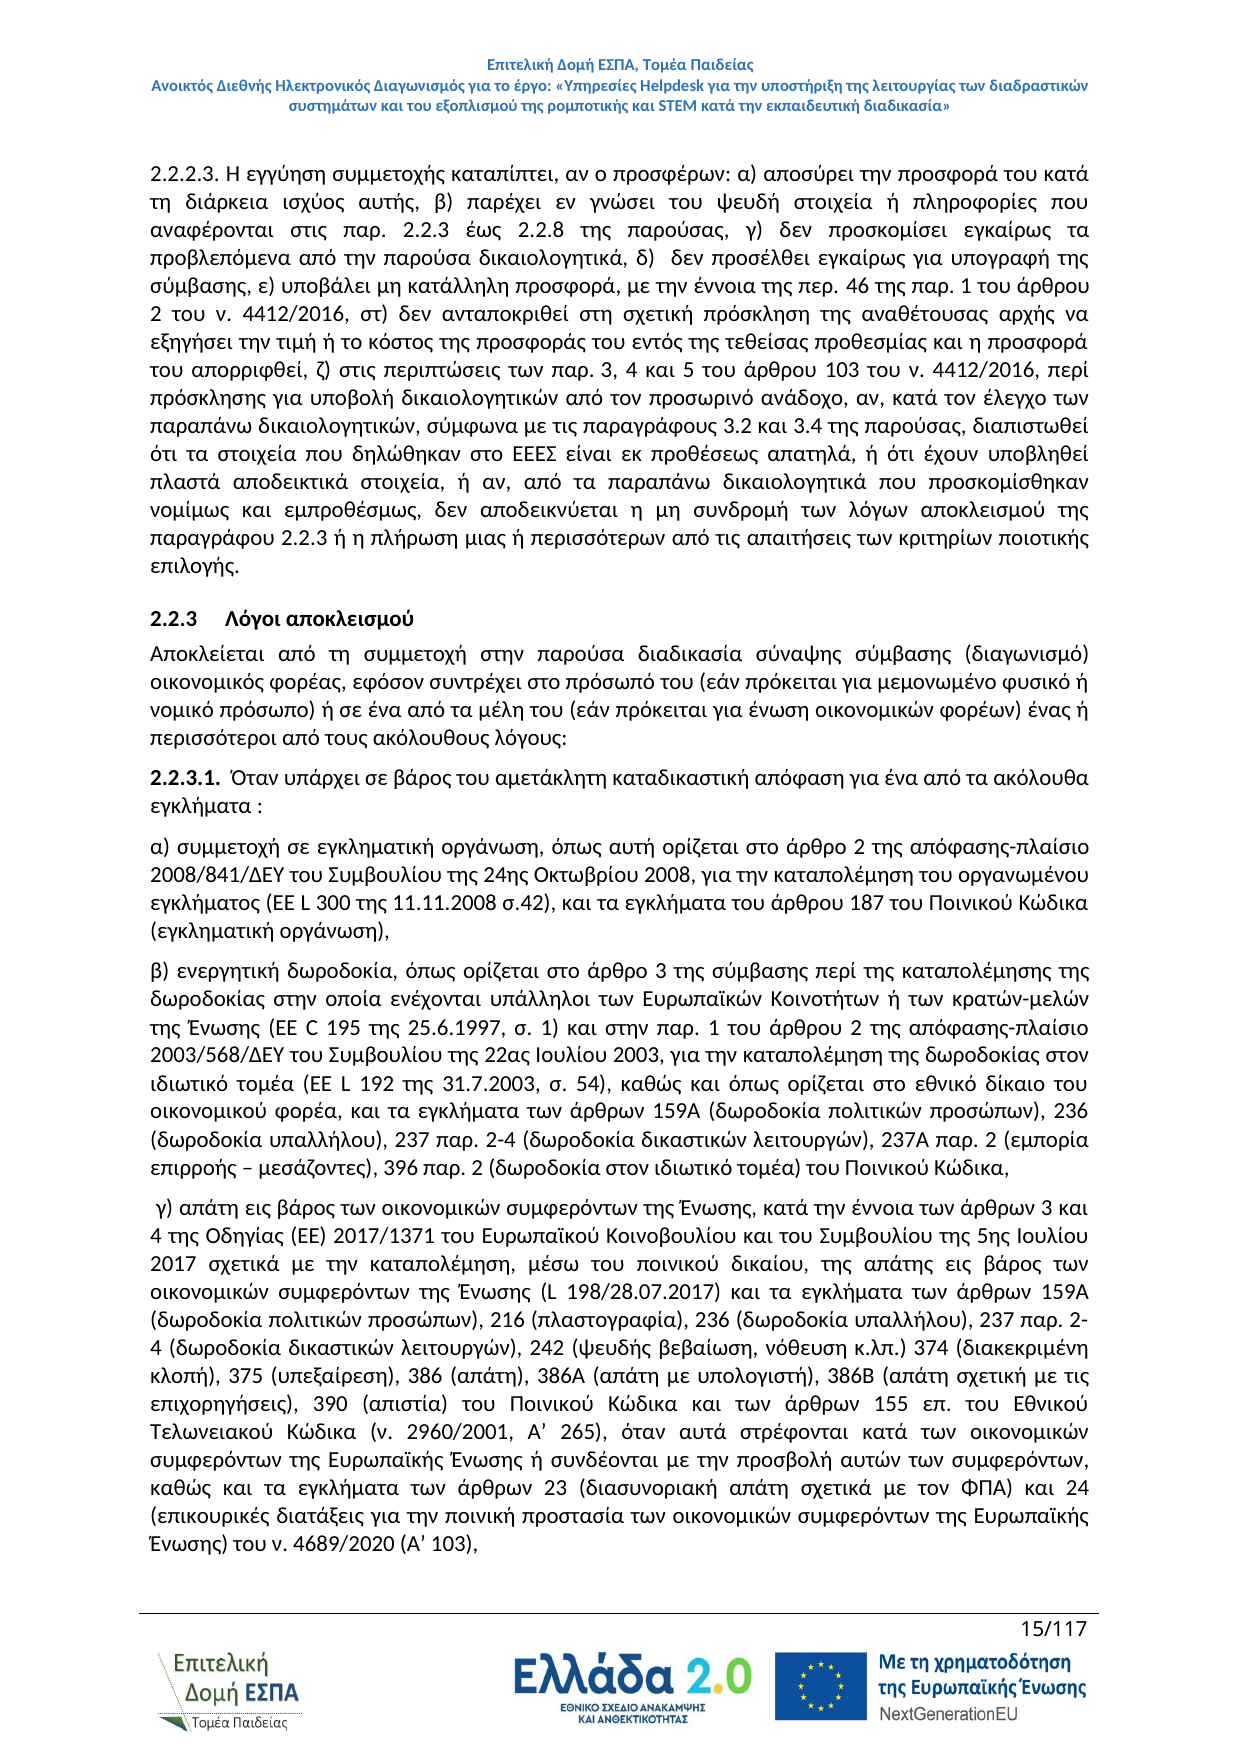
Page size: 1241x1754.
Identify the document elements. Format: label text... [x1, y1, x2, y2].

text α) συμμετοχή σε εγκληματική οργάνωση, όπως αυτή ορίζεται στο άρθρο 2 της απόφασης-πλαίσιο 2008/841/ΔΕΥ του Συμβουλίου της 24ης Οκτωβρίου 2008, για την καταπολέμηση του οργανωμένου εγκλήματος (ΕΕ L 300 της 11.11.2008 σ.42), και τα εγκλήματα του άρθρου 187 του Ποινικού Κώδικα (εγκληματική οργάνωση), [150, 832, 1090, 944]
picture [151, 1644, 1089, 1734]
text γ) απάτη εις βάρος των οικονομικών συμφερόντων της Ένωσης, κατά την έννοια των άρθρων 3 και 4 της Οδηγίας (ΕΕ) 2017/1371 του Ευρωπαϊκού Κοινοβουλίου και του Συμβουλίου της 5ης Ιουλίου 2017 σχετικά με την καταπολέμηση, μέσω του ποινικού δικαίου, της απάτης εις βάρος των οικονομικών συμφερόντων της Ένωσης (L 198/28.07.2017) και τα εγκλήματα των άρθρων 159Α (δωροδοκία πολιτικών προσώπων), 216 (πλαστογραφία), 236 (δωροδοκία υπαλλήλου), 237 παρ. 2-4 (δωροδοκία δικαστικών λειτουργών), 242 (ψευδής βεβαίωση, νόθευση κ.λπ.) 374 (διακεκριμένη κλοπή), 375 (υπεξαίρεση), 386 (απάτη), 386Α (απάτη με υπολογιστή), 386Β (απάτη σχετική με τις επιχορηγήσεις), 390 (απιστία) του Ποινικού Κώδικα και των άρθρων 155 επ. του Εθνικού Τελωνειακού Κώδικα (ν. 2960/2001, Α’ 265), όταν αυτά στρέφονται κατά των οικονομικών συμφερόντων της Ευρωπαϊκής Ένωσης ή συνδέονται με την προσβολή αυτών των συμφερόντων, καθώς και τα εγκλήματα των άρθρων 23 (διασυνοριακή απάτη σχετικά με τον ΦΠΑ) και 24 (επικουρικές διατάξεις για την ποινική προστασία των οικονομικών συμφερόντων της Ευρωπαϊκής Ένωσης) του ν. 4689/2020 (Α’ 103), [150, 1193, 1090, 1557]
text 2.2.3.1. Όταν υπάρχει σε βάρος του αμετάκλητη καταδικαστική απόφαση για ένα από τα ακόλουθα εγκλήματα : [150, 763, 1090, 819]
text Αποκλείεται από τη συμμετοχή στην παρούσα διαδικασία σύναψης σύμβασης (διαγωνισμό) οικονομικός φορέας, εφόσον συντρέχει στο πρόσωπό του (εάν πρόκειται για μεμονωμένο φυσικό ή νομικό πρόσωπο) ή σε ένα από τα μέλη του (εάν πρόκειται για ένωση οικονομικών φορέων) ένας ή περισσότεροι από τους ακόλουθους λόγους: [150, 639, 1090, 751]
text β) ενεργητική δωροδοκία, όπως ορίζεται στο άρθρο 3 της σύμβασης περί της καταπολέμησης της δωροδοκίας στην οποία ενέχονται υπάλληλοι των Ευρωπαϊκών Κοινοτήτων ή των κρατών-μελών της Ένωσης (ΕΕ C 195 της 25.6.1997, σ. 1) και στην παρ. 1 του άρθρου 2 της απόφασης-πλαίσιο 2003/568/ΔΕΥ του Συμβουλίου της 22ας Ιουλίου 2003, για την καταπολέμηση της δωροδοκίας στον ιδιωτικό τομέα (ΕΕ L 192 της 31.7.2003, σ. 54), καθώς και όπως ορίζεται στο εθνικό δίκαιο του οικονομικού φορέα, και τα εγκλήματα των άρθρων 159Α (δωροδοκία πολιτικών προσώπων), 236 (δωροδοκία υπαλλήλου), 237 παρ. 2-4 (δωροδοκία δικαστικών λειτουργών), 237Α παρ. 2 (εμπορία επιρροής – μεσάζοντες), 396 παρ. 2 (δωροδοκία στον ιδιωτικό τομέα) του Ποινικού Κώδικα, [150, 957, 1090, 1181]
text 2.2.2.3. Η εγγύηση συμμετοχής καταπίπτει, αν ο προσφέρων: α) αποσύρει την προσφορά του κατά τη διάρκεια ισχύος αυτής, β) παρέχει εν γνώσει του ψευδή στοιχεία ή πληροφορίες που αναφέρονται στις παρ. 2.2.3 έως 2.2.8 της παρούσας, γ) δεν προσκομίσει εγκαίρως τα προβλεπόμενα από την παρούσα δικαιολογητικά, δ) δεν προσέλθει εγκαίρως για υπογραφή της σύμβασης, ε) υποβάλει μη κατάλληλη προσφορά, με την έννοια της περ. 46 της παρ. 1 του άρθρου 2 του ν. 4412/2016, στ) δεν ανταποκριθεί στη σχετική πρόσκληση της αναθέτουσας αρχής να εξηγήσει την τιμή ή το κόστος της προσφοράς του εντός της τεθείσας προθεσμίας και η προσφορά του απορριφθεί, ζ) στις περιπτώσεις των παρ. 3, 4 και 5 του άρθρου 103 του ν. 4412/2016, περί πρόσκλησης για υποβολή δικαιολογητικών από τον προσωρινό ανάδοχο, αν, κατά τον έλεγχο των παραπάνω δικαιολογητικών, σύμφωνα με τις παραγράφους 3.2 και 3.4 της παρούσας, διαπιστωθεί ότι τα στοιχεία που δηλώθηκαν στο ΕΕΕΣ είναι εκ προθέσεως απατηλά, ή ότι έχουν υποβληθεί πλαστά αποδεικτικά στοιχεία, ή αν, από τα παραπάνω δικαιολογητικά που προσκομίσθηκαν νομίμως και εμπροθέσμως, δεν αποδεικνύεται η μη συνδρομή των λόγων αποκλεισμού της παραγράφου 2.2.3 ή η πλήρωση μιας ή περισσότερων από τις απαιτήσεις των κριτηρίων ποιοτικής επιλογής. [150, 159, 1090, 579]
subtitle Λόγοι αποκλεισμού [150, 604, 1090, 633]
